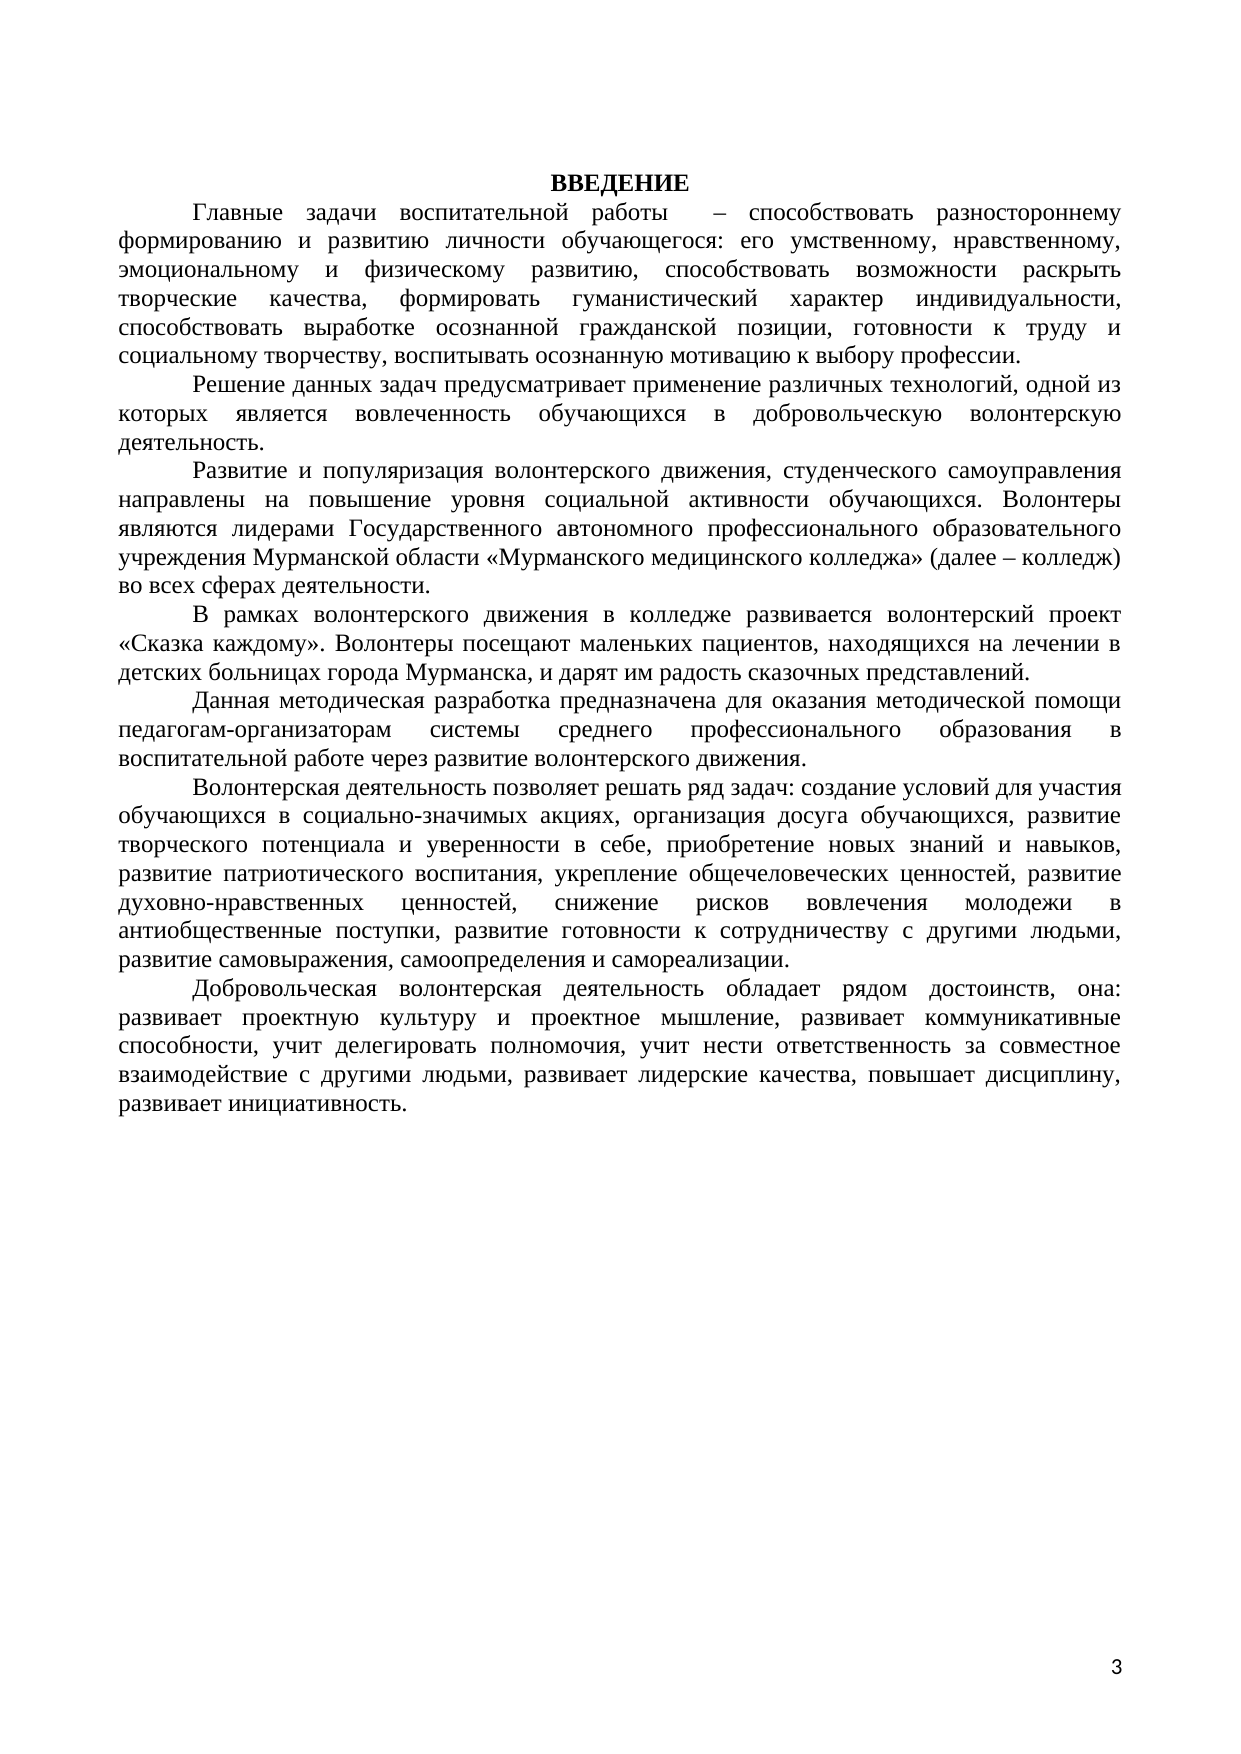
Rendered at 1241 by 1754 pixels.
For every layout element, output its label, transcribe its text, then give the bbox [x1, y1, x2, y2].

text Волонтерская деятельность позволяет решать ряд задач: создание условий для участия обучающихся в социально-значимых акциях, организация досуга обучающихся, развитие творческого потенциала и уверенности в себе, приобретение новых знаний и навыков, развитие патриотического воспитания, укрепление общечеловеческих ценностей, развитие духовно-нравственных ценностей, снижение рисков вовлечения молодежи в антиобщественные поступки, развитие готовности к сотрудничеству с другими людьми, развитие самовыражения, самоопределения и самореализации. [118, 772, 1122, 973]
text Добровольческая волонтерская деятельность обладает рядом достоинств, она: развивает проектную культуру и проектное мышление, развивает коммуникативные способности, учит делегировать полномочия, учит нести ответственность за совместное взаимодействие с другими людьми, развивает лидерские качества, повышает дисциплину, развивает инициативность. [118, 973, 1122, 1117]
text В рамках волонтерского движения в колледже развивается волонтерский проект «Сказка каждому». Волонтеры посещают маленьких пациентов, находящихся на лечении в детских больницах города Мурманска, и дарят им радость сказочных представлений. [118, 599, 1122, 686]
text Решение данных задач предусматривает применение различных технологий, одной из которых является вовлеченность обучающихся в добровольческую волонтерскую деятельность. [118, 369, 1122, 456]
text Главные задачи воспитательной работы – способствовать разностороннему формированию и развитию личности обучающегося: его умственному, нравственному, эмоциональному и физическому развитию, способствовать возможности раскрыть творческие качества, формировать гуманистический характер индивидуальности, способствовать выработке осознанной гражданской позиции, готовности к труду и социальному творчеству, воспитывать осознанную мотивацию к выбору профессии. [118, 197, 1122, 369]
subtitle ВВЕДЕНИЕ [118, 168, 1122, 197]
text Данная методическая разработка предназначена для оказания методической помощи педагогам-организаторам системы среднего профессионального образования в воспитательной работе через развитие волонтерского движения. [118, 686, 1122, 772]
text Развитие и популяризация волонтерского движения, студенческого самоуправления направлены на повышение уровня социальной активности обучающихся. Волонтеры являются лидерами Государственного автономного профессионального образовательного учреждения Мурманской области «Мурманского медицинского колледжа» (далее – колледж) во всех сферах деятельности. [118, 456, 1122, 599]
